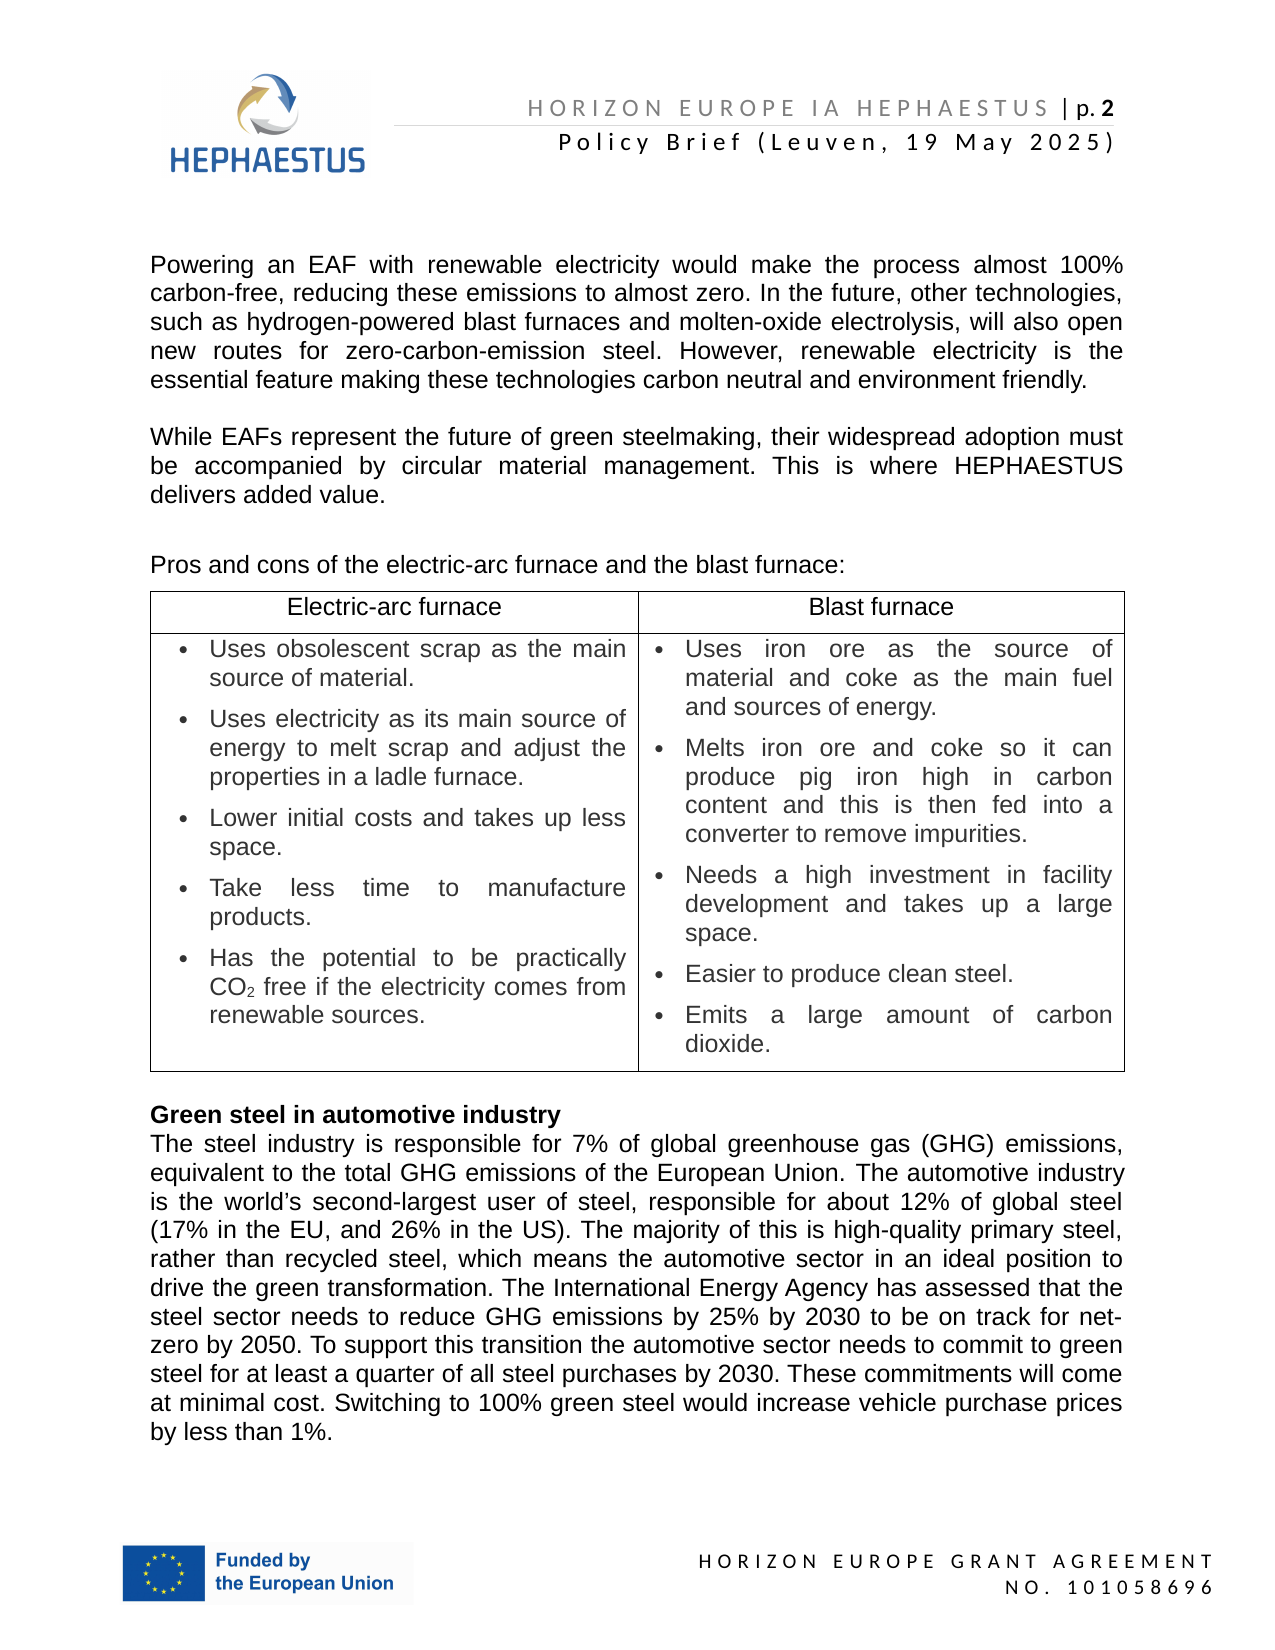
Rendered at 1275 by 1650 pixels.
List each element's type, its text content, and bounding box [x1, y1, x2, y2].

text Pros and cons of the electric-arc furnace and the blast furnace: [150, 550, 1125, 578]
table_header Blast furnace [639, 592, 1124, 633]
text While EAFs represent the future of green steelmaking, their widespread adoption must be accompanied by circular material management. This is where HEPHAESTUS delivers added value. [150, 422, 1125, 508]
text The steel industry is responsible for 7% of global greenhouse gas (GHG) emissions, equivalent to the total GHG emissions of the European Union. The automotive industry is the world’s second-largest user of steel, responsible for about 12% of global steel (17% in the EU, and 26% in the US). The majority of this is high-quality primary steel, rather than recycled steel, which means the automotive sector in an ideal position to drive the green transformation. The International Energy Agency has assessed that the steel sector needs to reduce GHG emissions by 25% by 2030 to be on track for net-zero by 2050. To support this transition the automotive sector needs to commit to green steel for at least a quarter of all steel purchases by 2030. These commitments will come at minimal cost. Switching to 100% green steel would increase vehicle purchase prices by less than 1%. [150, 1129, 1125, 1445]
text Green steel in automotive industry [150, 1100, 1125, 1129]
table_header Electric-arc furnace [151, 592, 638, 633]
table_cell Uses obsolescent scrap as the main source of material. Uses electricity as its main source of energy to melt scrap and adjust the properties in a ladle furnace. Lower initial costs and takes up less space. Take less time to manufacture products. Has the potential to be practically CO2 free if the electricity comes from renewable sources. [151, 634, 638, 1071]
picture [119, 1542, 414, 1605]
text Powering an EAF with renewable electricity would make the process almost 100% carbon-free, reducing these emissions to almost zero. In the future, other technologies, such as hydrogen-powered blast furnaces and molten-oxide electrolysis, will also open new routes for zero-carbon-emission steel. However, renewable electricity is the essential feature making these technologies carbon neutral and environment friendly. [150, 250, 1125, 393]
picture [161, 70, 372, 178]
table_cell Uses iron ore as the source of material and coke as the main fuel and sources of energy. Melts iron ore and coke so it can produce pig iron high in carbon content and this is then fed into a converter to remove impurities. Needs a high investment in facility development and takes up a large space. Easier to produce clean steel. Emits a large amount of carbon dioxide. [639, 634, 1124, 1071]
